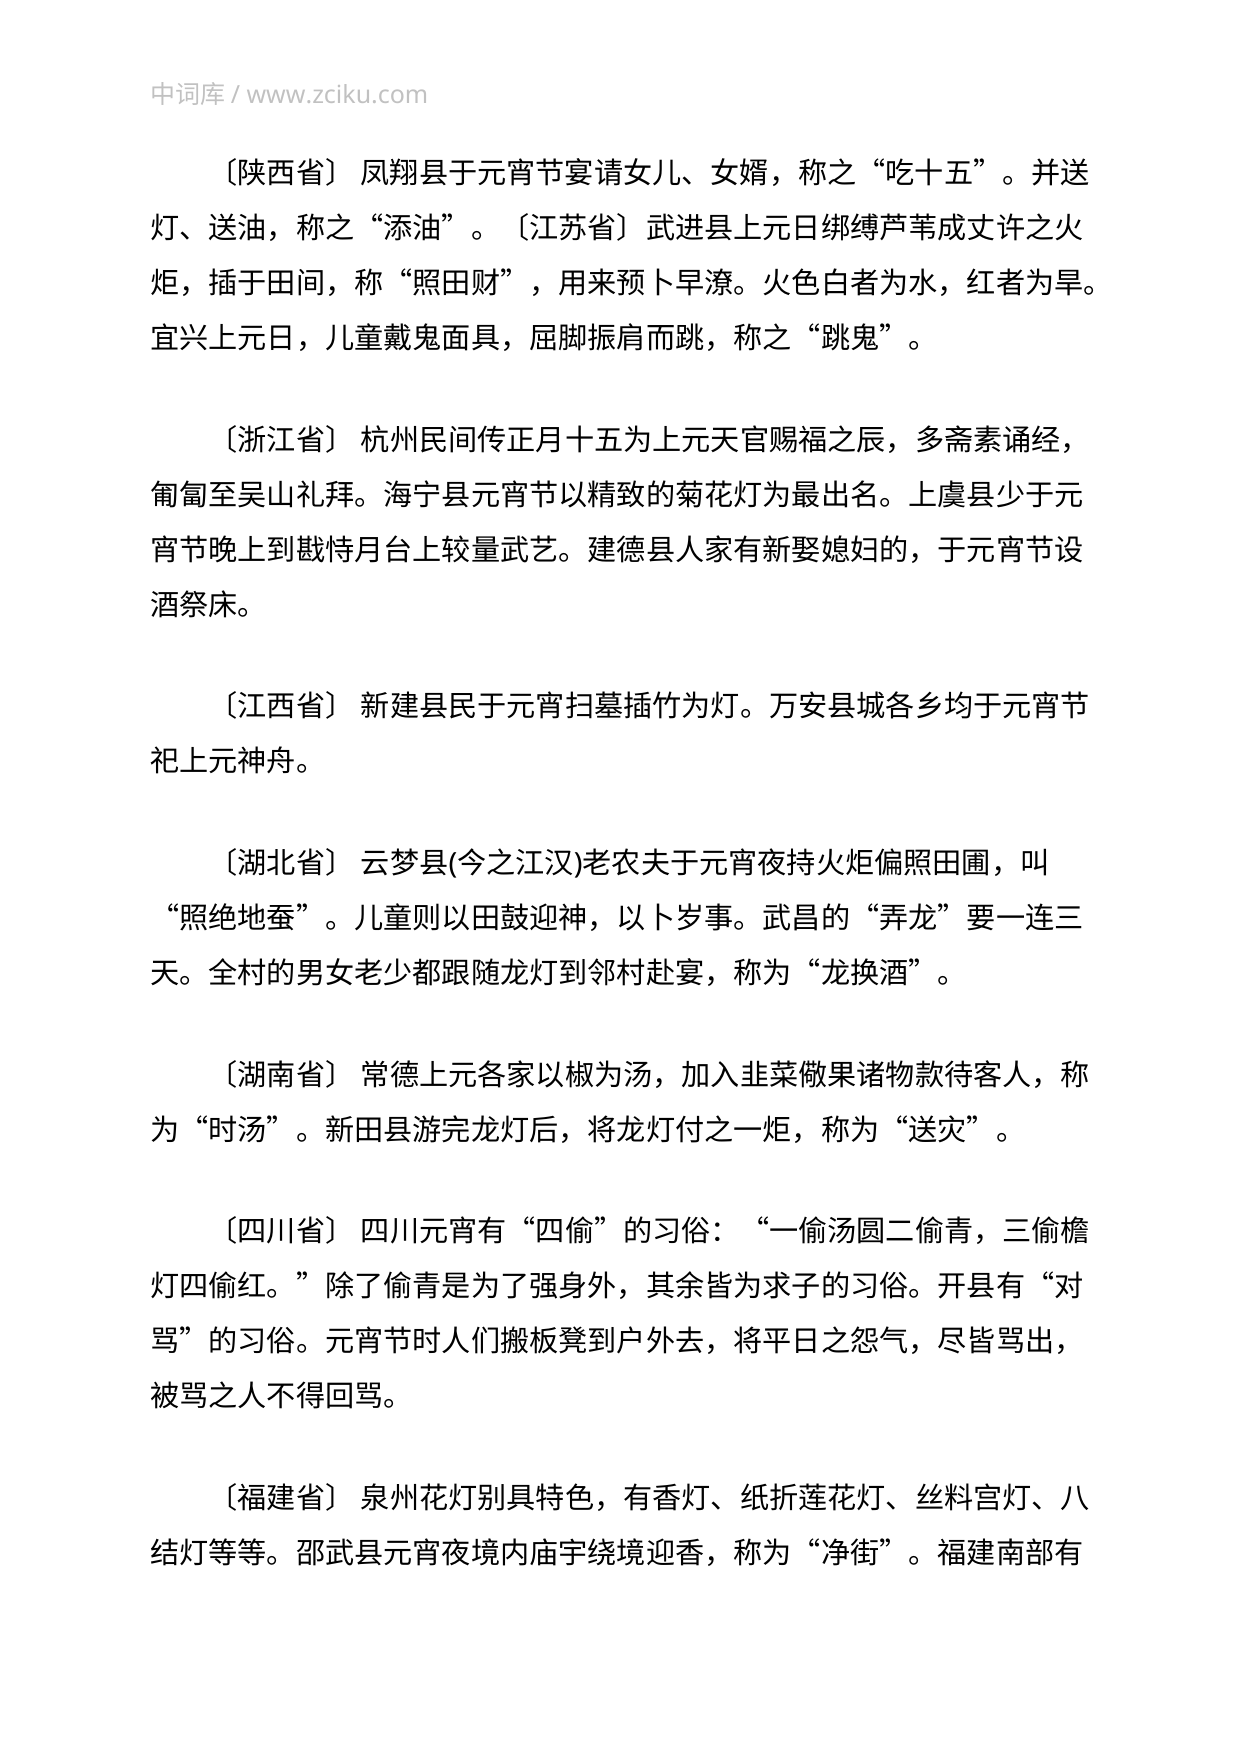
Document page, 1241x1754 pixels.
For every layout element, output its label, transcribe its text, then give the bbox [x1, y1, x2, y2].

text 〔湖北省〕 云梦县(今之江汉)老农夫于元宵夜持火炬偏照田圃，叫“照绝地蚕”。儿童则以田鼓迎神，以卜岁事。武昌的“弄龙”要一连三天。全村的男女老少都跟随龙灯到邻村赴宴，称为“龙换酒”。 [150, 839, 1090, 992]
text 〔江西省〕 新建县民于元宵扫墓插竹为灯。万安县城各乡均于元宵节祀上元神舟。 [150, 683, 1090, 780]
text 〔浙江省〕 杭州民间传正月十五为上元天官赐福之辰，多斋素诵经，匍匐至吴山礼拜。海宁县元宵节以精致的菊花灯为最出名。上虞县少于元宵节晚上到戡恃月台上较量武艺。建德县人家有新娶媳妇的，于元宵节设酒祭床。 [150, 416, 1090, 623]
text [150, 1474, 1090, 1572]
text 〔陕西省〕 凤翔县于元宵节宴请女儿、女婿，称之“吃十五”。并送灯、送油，称之“添油”。〔江苏省〕武进县上元日绑缚芦苇成丈许之火炬，插于田间，称“照田财”，用来预卜早潦。火色白者为水，红者为旱。宜兴上元日，儿童戴鬼面具，屈脚振肩而跳，称之“跳鬼”。 [150, 150, 1090, 357]
text 〔湖南省〕 常德上元各家以椒为汤，加入韭菜儆果诸物款待客人，称为“时汤”。新田县游完龙灯后，将龙灯付之一炬，称为“送灾”。 [150, 1051, 1090, 1148]
text 〔四川省〕 四川元宵有“四偷”的习俗：“一偷汤圆二偷青，三偷檐灯四偷红。”除了偷青是为了强身外，其余皆为求子的习俗。开县有“对骂”的习俗。元宵节时人们搬板凳到户外去，将平日之怨气，尽皆骂出，被骂之人不得回骂。 [150, 1208, 1090, 1415]
